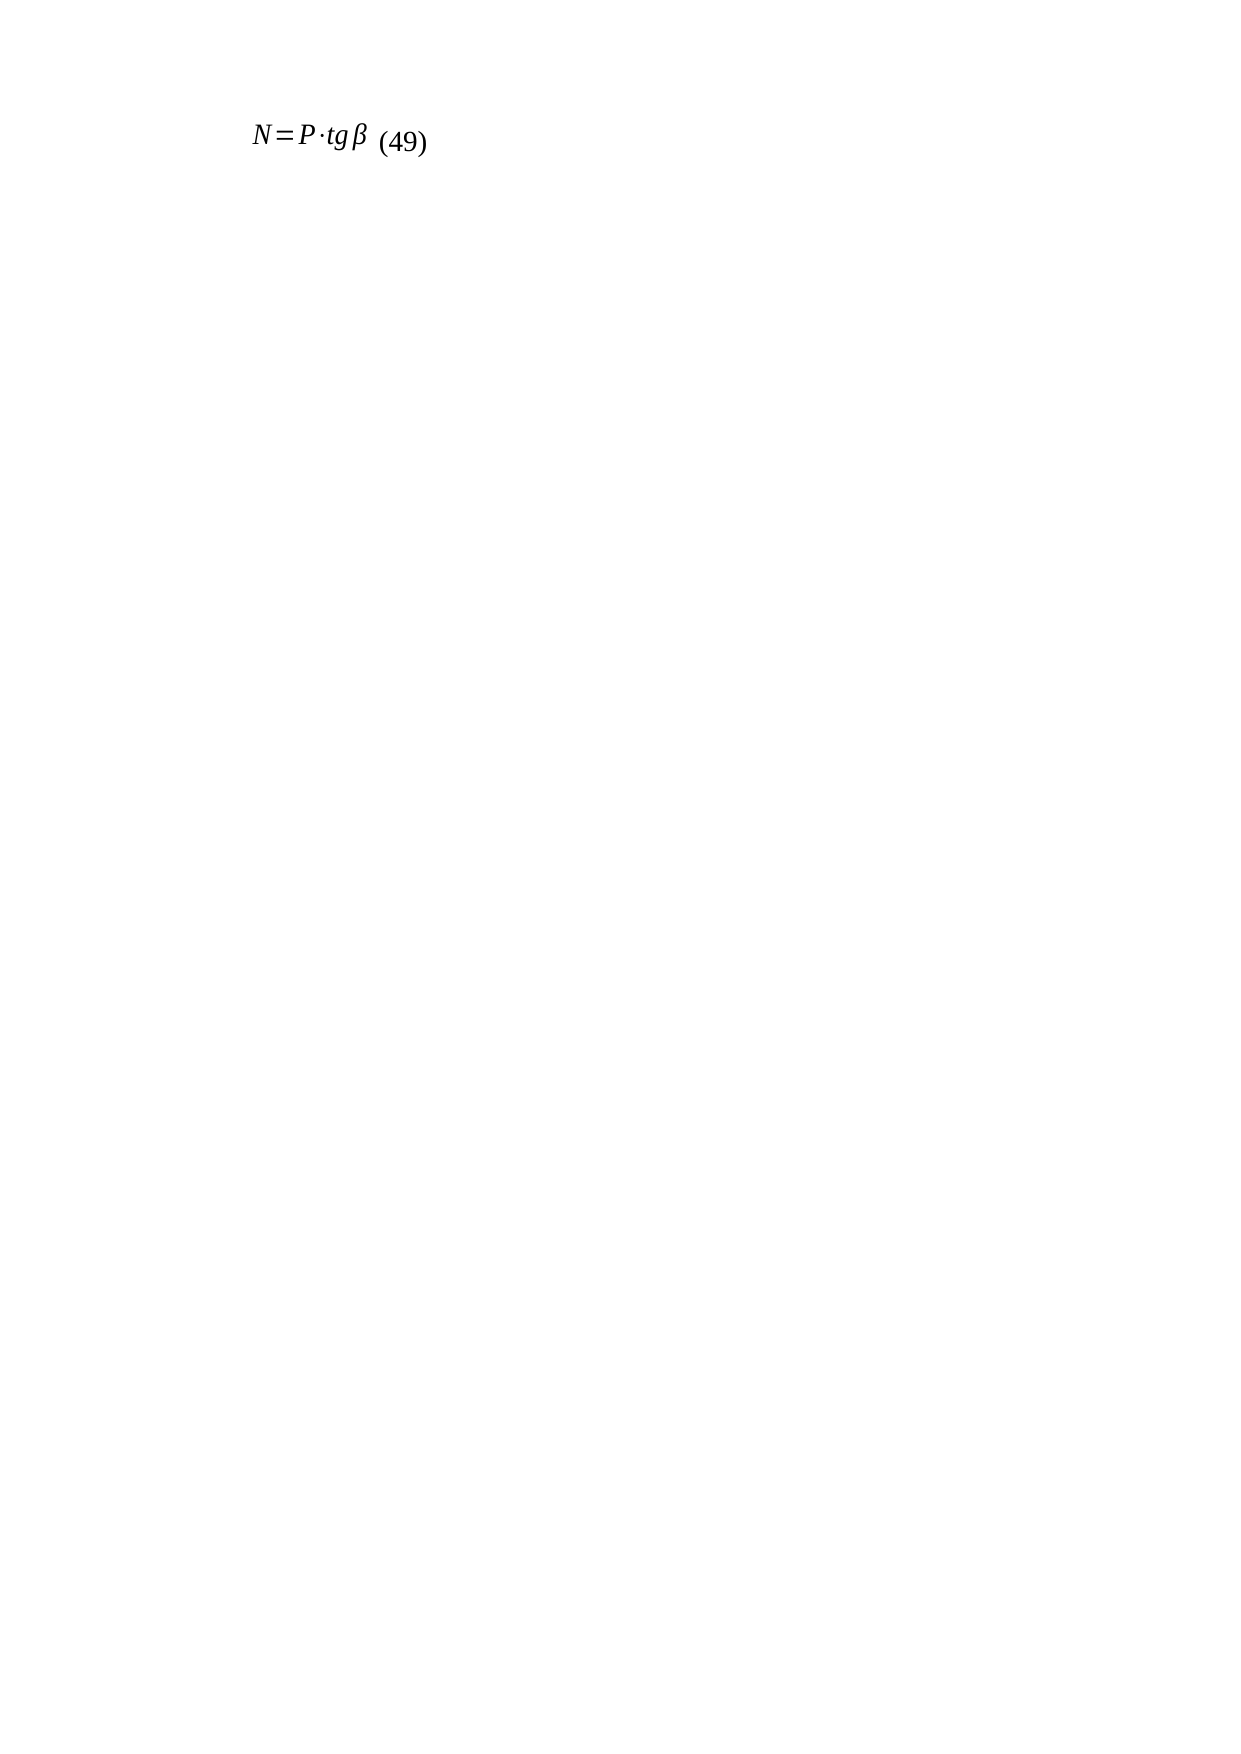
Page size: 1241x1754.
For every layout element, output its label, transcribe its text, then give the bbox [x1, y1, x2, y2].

text (49) [177, 118, 1152, 157]
